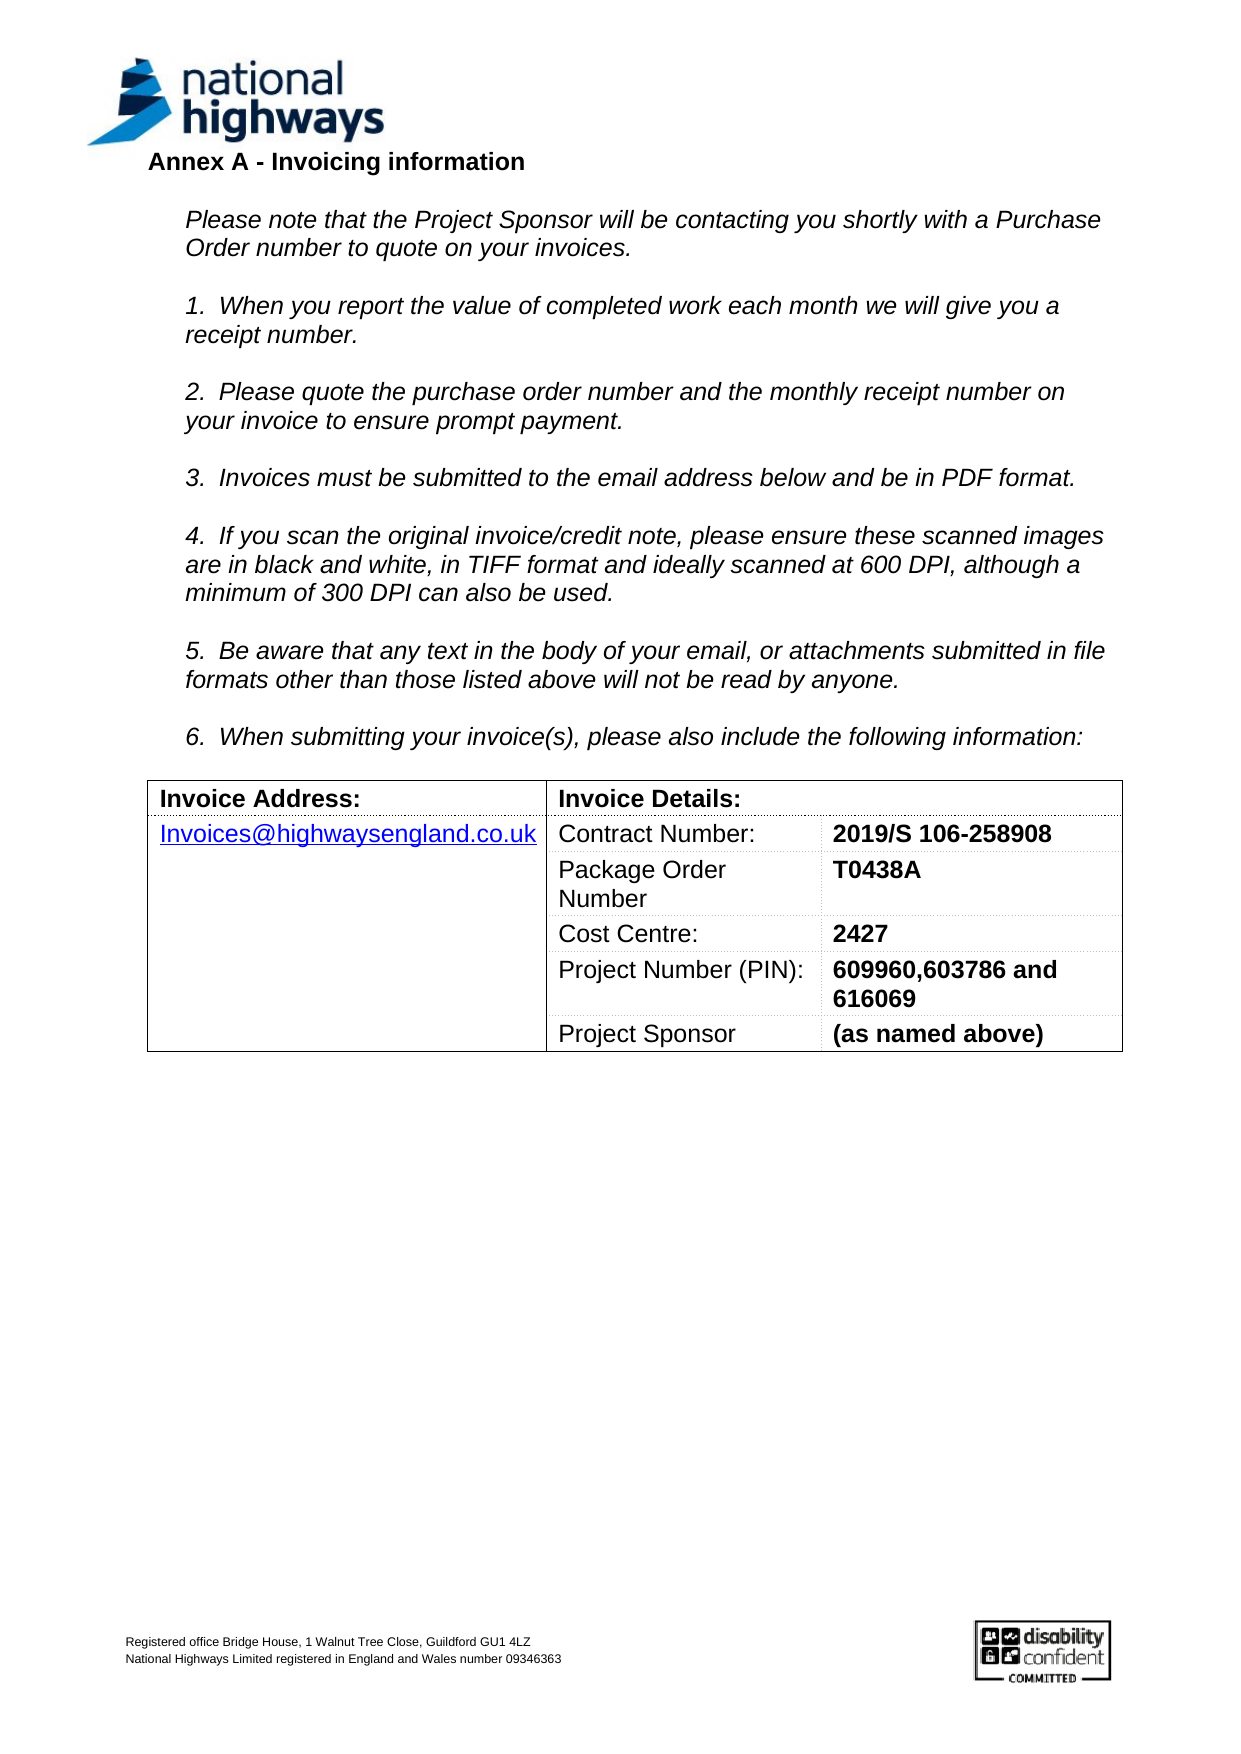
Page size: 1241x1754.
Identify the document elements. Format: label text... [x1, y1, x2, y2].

table_cell Project Sponsor [547, 1015, 821, 1051]
table_cell Contract Number: [547, 815, 821, 851]
text Annex A - Invoicing information [148, 147, 1122, 176]
text 5. Be aware that any text in the body of your email, or attachments submitted in file formats other than those listed above will not be read by anyone. [185, 636, 1122, 693]
table_cell Project Number (PIN): [547, 951, 821, 1015]
text 1. When you report the value of completed work each month we will give you a receipt number. [185, 291, 1122, 348]
table_cell Invoices@highwaysengland.co.uk [148, 815, 546, 1051]
table_header Invoice Details: [547, 781, 821, 815]
table_header [821, 781, 1122, 815]
table_cell [821, 851, 1122, 915]
table_cell (as named above) [821, 1015, 1122, 1051]
text 3. Invoices must be submitted to the email address below and be in PDF format. [185, 463, 1122, 492]
table_cell [821, 915, 1122, 951]
picture [965, 1612, 1123, 1690]
table_cell Cost Centre: [547, 915, 821, 951]
table_header Invoice Address: [148, 781, 546, 815]
table_cell Package Order Number [547, 851, 821, 915]
text Please note that the Project Sponsor will be contacting you shortly with a Purchase Order number to quote on your invoices. [185, 205, 1122, 262]
text 4. If you scan the original invoice/credit note, please ensure these scanned images are in black and white, in TIFF format and ideally scanned at 600 DPI, although a minimum of 300 DPI can also be used. [185, 521, 1122, 607]
table_cell 2019/S 106-258908 [821, 815, 1122, 851]
text 6. When submitting your invoice(s), please also include the following information: [185, 722, 1122, 751]
table_cell [821, 951, 1122, 1015]
text 2. Please quote the purchase order number and the monthly receipt number on your invoice to ensure prompt payment. [185, 377, 1122, 435]
